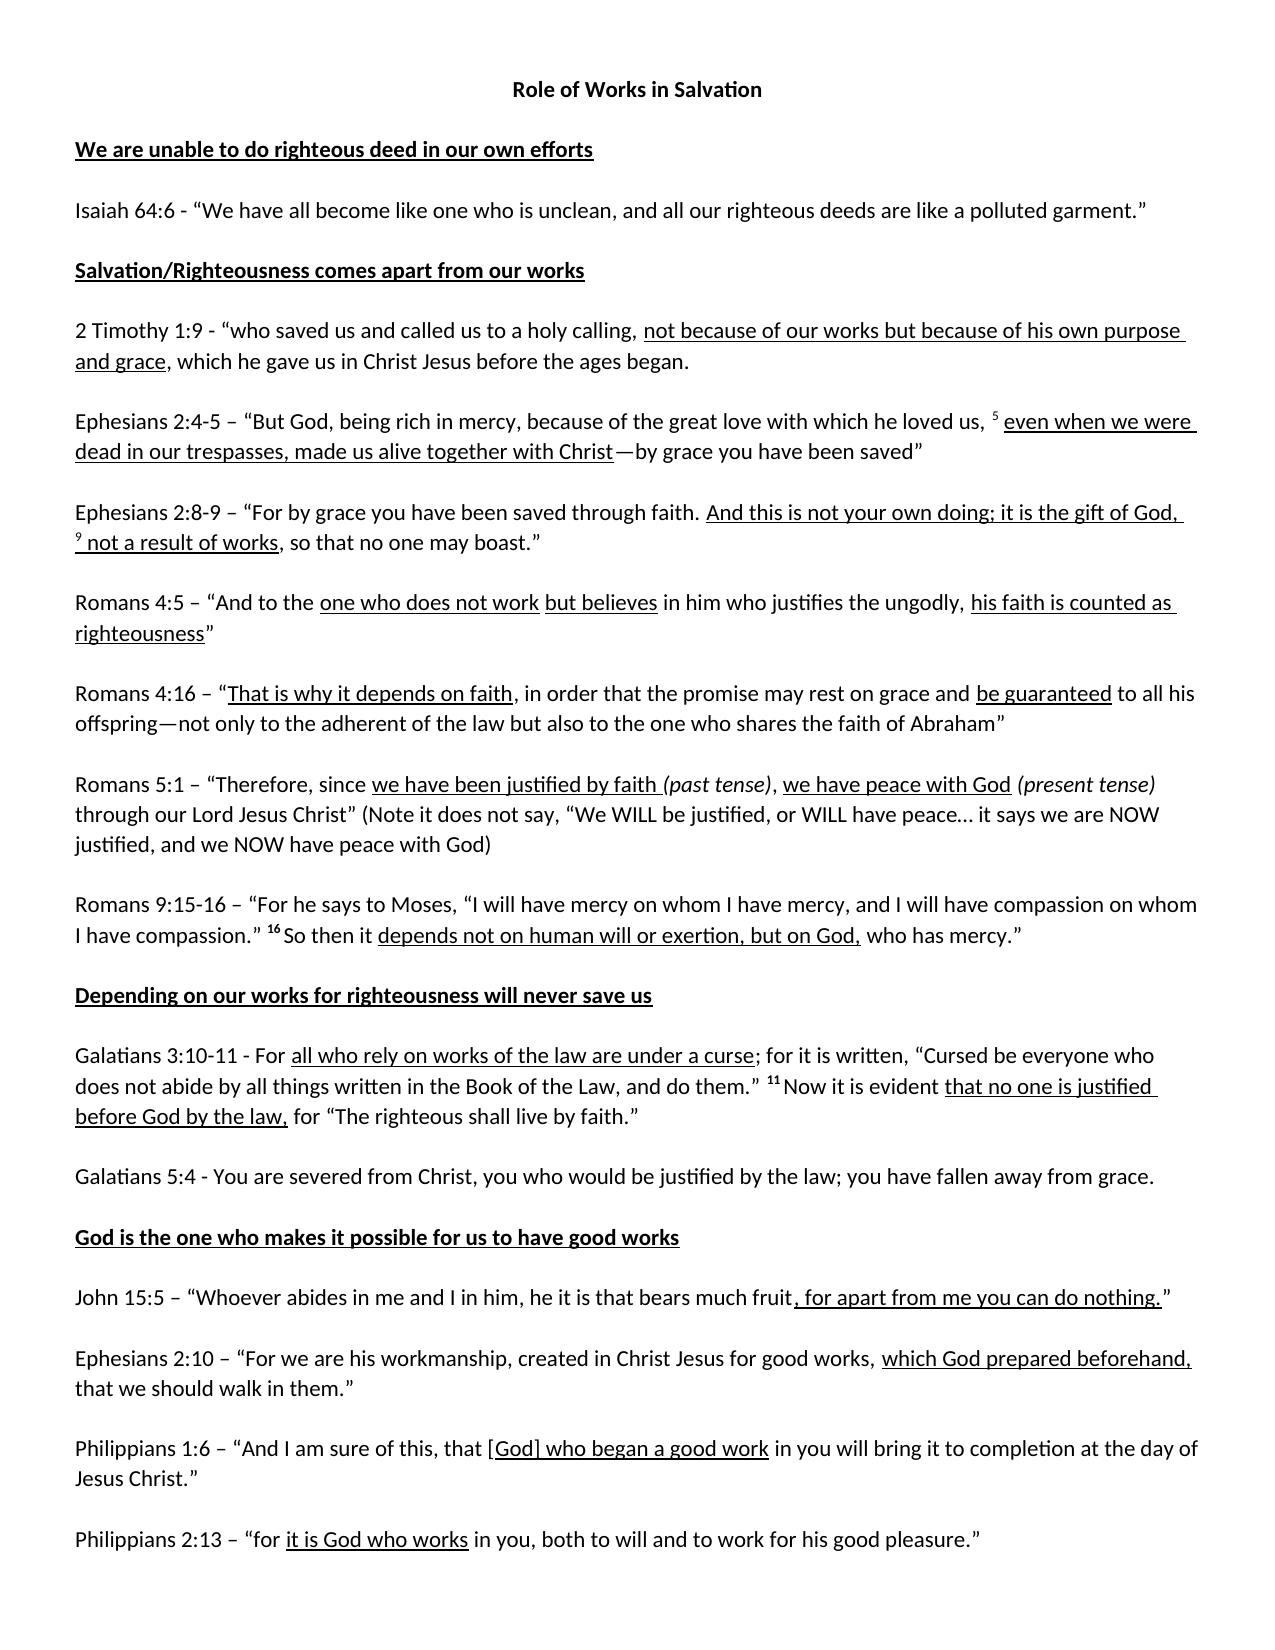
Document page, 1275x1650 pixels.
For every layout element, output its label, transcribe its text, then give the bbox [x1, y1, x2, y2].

text Galatians 3:10-11 - For all who rely on works of the law are under a curse; for it is written, “Cursed be everyone who does not abide by all things written in the Book of the Law, and do them.” 11 Now it is evident that no one is justified before God by the law, for “The righteous shall live by faith.” [75, 1042, 1200, 1130]
text Philippians 1:6 – “And I am sure of this, that [God] who began a good work in you will bring it to completion at the day of Jesus Christ.” [75, 1434, 1200, 1493]
text 2 Timothy 1:9 - “who saved us and called us to a holy calling, not because of our works but because of his own purpose and grace, which he gave us in Christ Jesus before the ages began. [75, 317, 1200, 375]
text Depending on our works for righteousness will never save us [75, 981, 1200, 1009]
text Philippians 2:13 – “for it is God who works in you, both to will and to work for his good pleasure.” [75, 1525, 1200, 1553]
text Salvation/Righteousness comes apart from our works [75, 256, 1200, 284]
text Isaiah 64:6 - “We have all become like one who is unclean, and all our righteous deeds are like a polluted garment.” [75, 196, 1200, 224]
text Ephesians 2:4-5 – “But God, being rich in mercy, because of the great love with which he loved us, 5 even when we were dead in our trespasses, made us alive together with Christ—by grace you have been saved” [75, 407, 1200, 466]
text We are unable to do righteous deed in our own efforts [75, 135, 1200, 163]
text Ephesians 2:8-9 – “For by grace you have been saved through faith. And this is not your own doing; it is the gift of God, 9 not a result of works, so that no one may boast.” [75, 498, 1200, 556]
text Romans 4:5 – “And to the one who does not work but believes in him who justifies the ungodly, his faith is counted as righteousness” [75, 588, 1200, 647]
text Galatians 5:4 - You are severed from Christ, you who would be justified by the law; you have fallen away from grace. [75, 1162, 1200, 1191]
text Role of Works in Salvation [75, 75, 1200, 103]
text Ephesians 2:10 – “For we are his workmanship, created in Christ Jesus for good works, which God prepared beforehand, that we should walk in them.” [75, 1344, 1200, 1402]
text God is the one who makes it possible for us to have good works [75, 1223, 1200, 1251]
text Romans 4:16 – “That is why it depends on faith, in order that the promise may rest on grace and be guaranteed to all his offspring—not only to the adherent of the law but also to the one who shares the faith of Abraham” [75, 679, 1200, 737]
text John 15:5 – “Whoever abides in me and I in him, he it is that bears much fruit, for apart from me you can do nothing.” [75, 1283, 1200, 1311]
text Romans 9:15-16 – “For he says to Moses, “I will have mercy on whom I have mercy, and I will have compassion on whom I have compassion.” 16 So then it depends not on human will or exertion, but on God, who has mercy.” [75, 891, 1200, 949]
text Romans 5:1 – “Therefore, since we have been justified by faith (past tense), we have peace with God (present tense) through our Lord Jesus Christ” (Note it does not say, “We WILL be justified, or WILL have peace… it says we are NOW justified, and we NOW have peace with God) [75, 770, 1200, 858]
